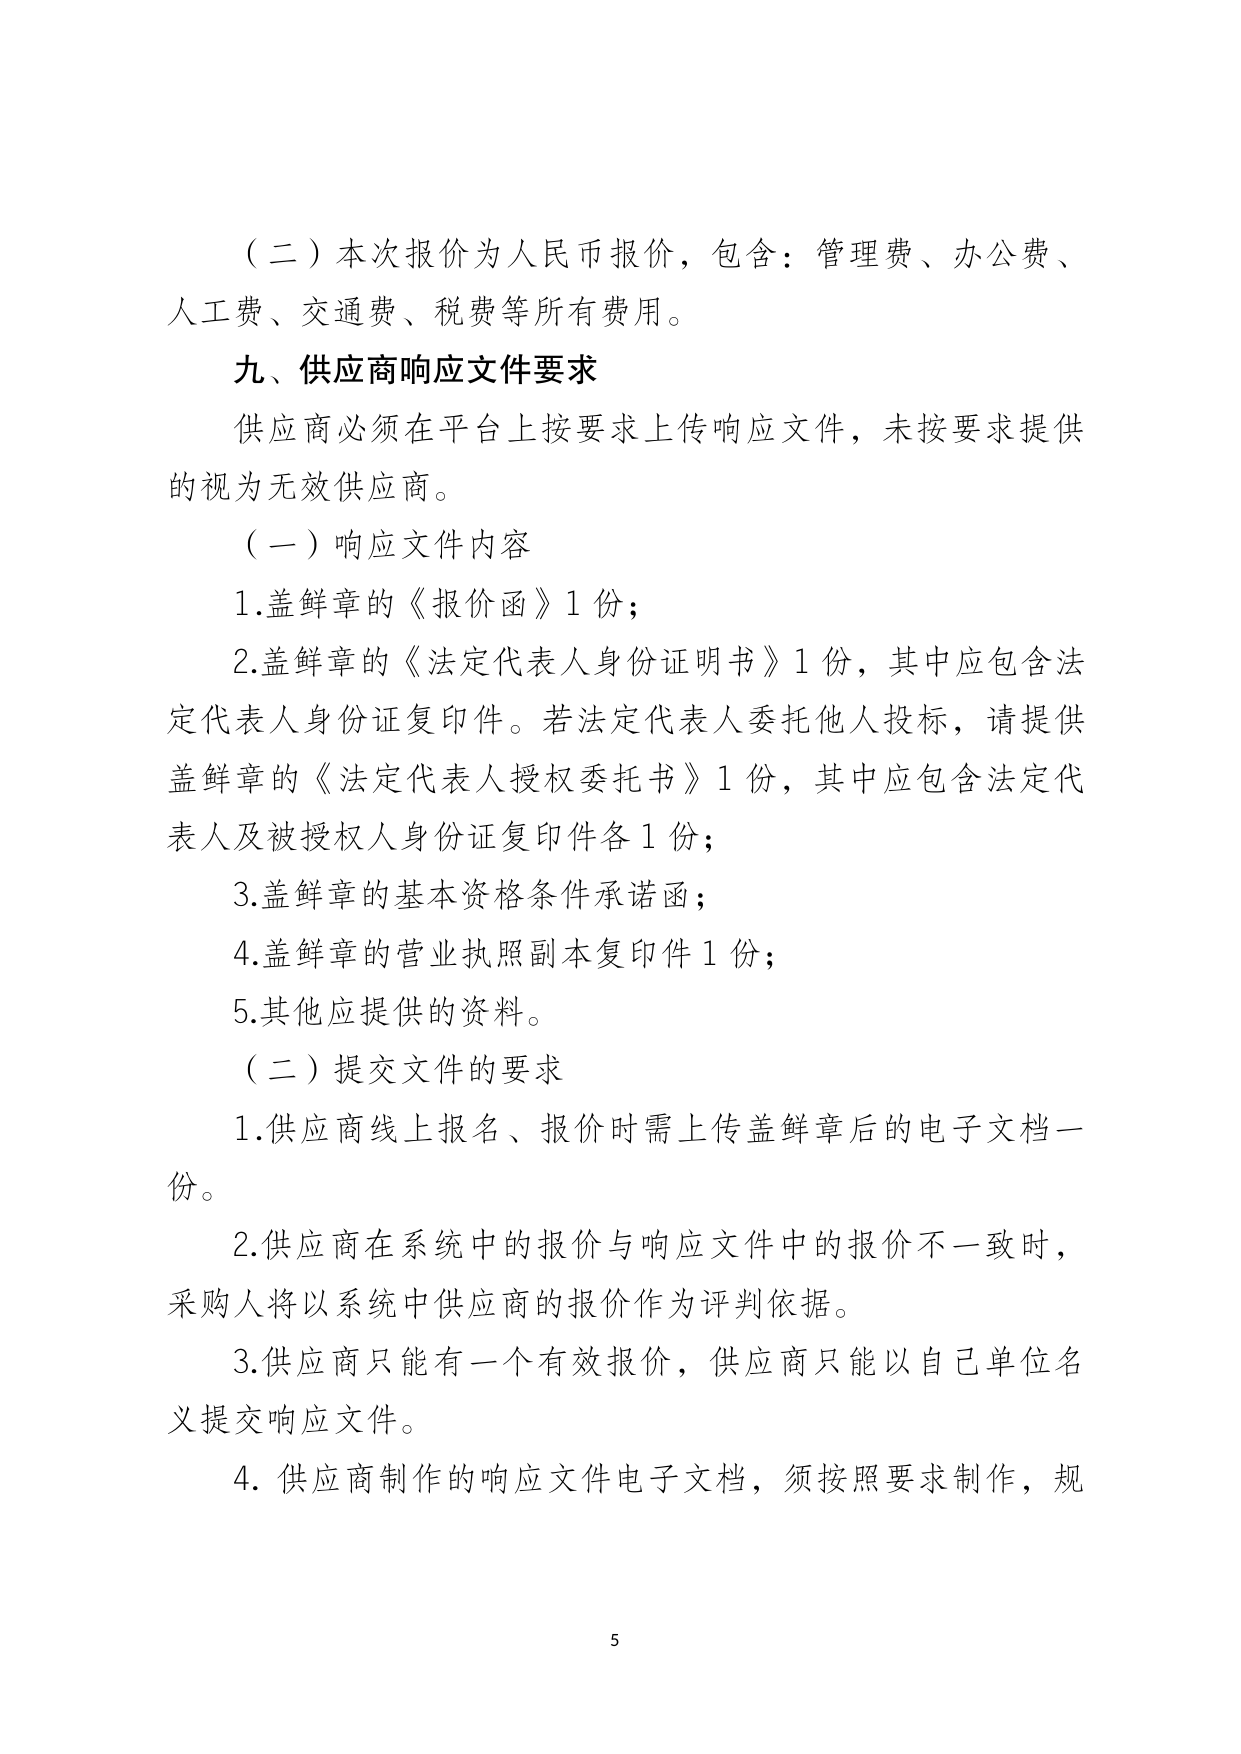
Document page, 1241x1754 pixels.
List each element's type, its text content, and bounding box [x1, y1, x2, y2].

text （二）本次报价为人民币报价，包含：管理费、办公费、人工费、交通费、税费等所有费用。 [165, 218, 1087, 335]
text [165, 1443, 1087, 1502]
subtitle 九、供应商响应文件要求 [165, 335, 1087, 393]
text （一）响应文件内容 [165, 510, 1087, 568]
text 2.盖鲜章的《法定代表人身份证明书》1份，其中应包含法定代表人身份证复印件。若法定代表人委托他人投标，请提供盖鲜章的《法定代表人授权委托书》1份，其中应包含法定代表人及被授权人身份证复印件各1份； [165, 627, 1087, 860]
text 供应商必须在平台上按要求上传响应文件，未按要求提供的视为无效供应商。 [165, 393, 1087, 510]
text 3.盖鲜章的基本资格条件承诺函； [165, 860, 1087, 918]
text 1.供应商线上报名、报价时需上传盖鲜章后的电子文档一份。 [165, 1093, 1087, 1210]
text 3.供应商只能有一个有效报价，供应商只能以自己单位名义提交响应文件。 [165, 1327, 1087, 1443]
text 1.盖鲜章的《报价函》1份； [165, 568, 1087, 627]
text 4.盖鲜章的营业执照副本复印件1份； [165, 918, 1087, 977]
text 2.供应商在系统中的报价与响应文件中的报价不一致时，采购人将以系统中供应商的报价作为评判依据。 [165, 1210, 1087, 1327]
text 5.其他应提供的资料。 [165, 977, 1087, 1035]
text （二）提交文件的要求 [165, 1035, 1087, 1093]
